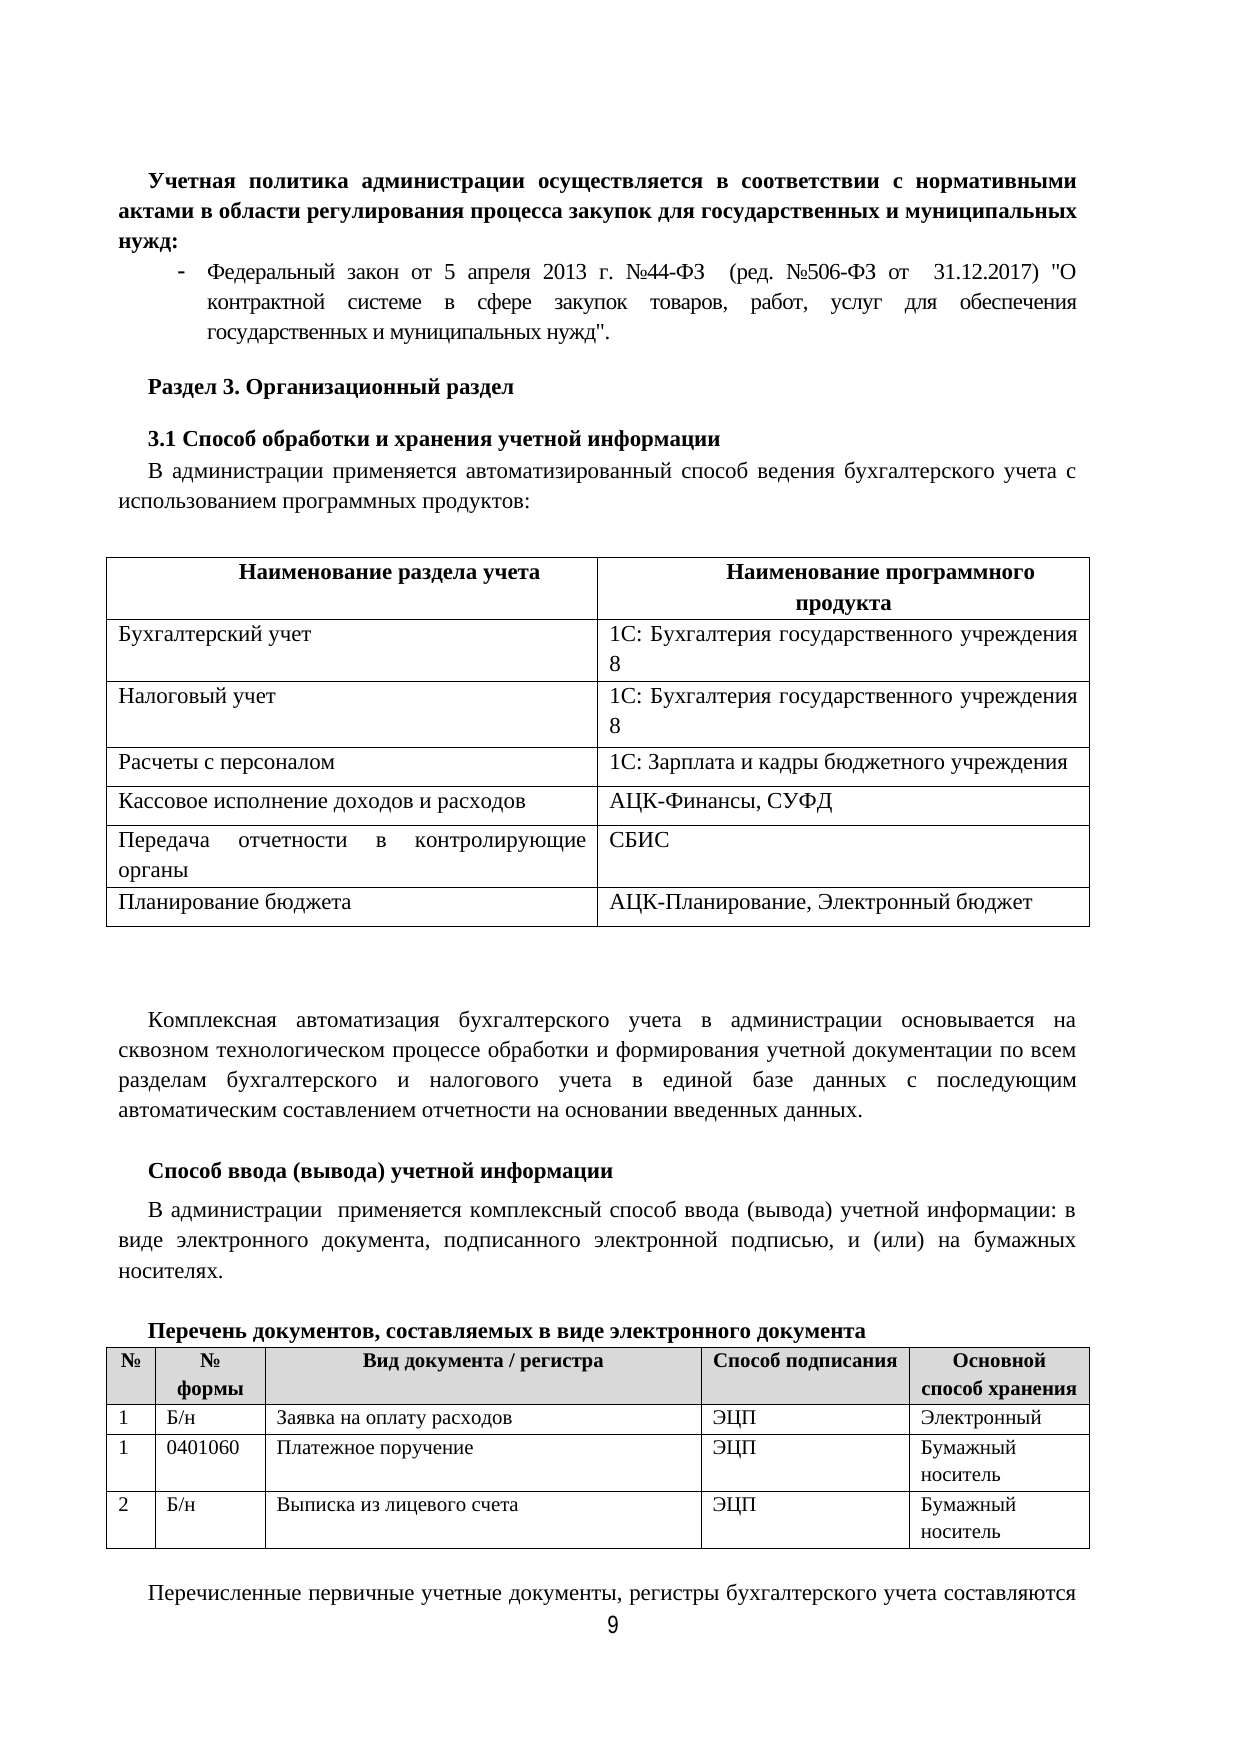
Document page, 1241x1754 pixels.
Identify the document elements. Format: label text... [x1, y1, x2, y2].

table_cell АЦК-Финансы, СУФД [598, 787, 1089, 825]
subtitle Раздел 3. Организационный раздел [118, 373, 1078, 400]
table_header Наименование программного продукта [598, 558, 1089, 619]
text 3.1 Способ обработки и хранения учетной информации [118, 425, 1078, 451]
table_cell Заявка на оплату расходов [266, 1405, 701, 1434]
table_header Основной способ хранения [910, 1348, 1089, 1404]
table_cell ЭЦП [702, 1405, 909, 1434]
table_cell Бумажный носитель [910, 1492, 1089, 1548]
table_cell Бухгалтерский учет [107, 620, 597, 681]
table_cell Передача отчетности в контролирующие органы [107, 826, 597, 887]
text Учетная политика администрации осуществляется в соответствии с нормативными актами в области регулирования процесса закупок для государственных и муниципальных нужд: [118, 167, 1078, 254]
text В администрации применяется комплексный способ ввода (вывода) учетной информации: в виде электронного документа, подписанного электронной подписью, и (или) на бумажных носителях. [118, 1196, 1078, 1283]
table_header Способ подписания [702, 1348, 909, 1404]
table_cell Платежное поручение [266, 1435, 701, 1491]
list Федеральный закон от 5 апреля 2013 г. №44-ФЗ (ред. №506-ФЗ от 31.12.2017) "О контрактной системе в сфере закупок товаров, работ, услуг для обеспечения государственных и муниципальных нужд". [177, 258, 1078, 344]
table_cell Планирование бюджета [107, 888, 597, 926]
table_cell 1 [107, 1435, 155, 1491]
table_cell 1С: Зарплата и кадры бюджетного учреждения [598, 748, 1089, 786]
table_cell 1 [107, 1405, 155, 1434]
table_cell 1С: Бухгалтерия государственного учреждения 8 [598, 682, 1089, 747]
text Перечень документов, составляемых в виде электронного документа [118, 1317, 1078, 1343]
table_cell Бумажный носитель [910, 1435, 1089, 1491]
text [118, 1579, 1078, 1605]
table_cell ЭЦП [702, 1492, 909, 1548]
table_cell Расчеты с персоналом [107, 748, 597, 786]
table_cell Налоговый учет [107, 682, 597, 747]
text Способ ввода (вывода) учетной информации [118, 1157, 1078, 1183]
text В администрации применяется автоматизированный способ ведения бухгалтерского учета с использованием программных продуктов: [118, 457, 1078, 514]
table_cell 2 [107, 1492, 155, 1548]
table_cell 1С: Бухгалтерия государственного учреждения 8 [598, 620, 1089, 681]
text Комплексная автоматизация бухгалтерского учета в администрации основывается на сквозном технологическом процессе обработки и формирования учетной документации по всем разделам бухгалтерского и налогового учета в единой базе данных с последующим автоматическим составлением отчетности на основании введенных данных. [118, 1006, 1078, 1123]
table_cell 0401060 [156, 1435, 265, 1491]
table_cell Б/н [156, 1405, 265, 1434]
table_header Вид документа / регистра [266, 1348, 701, 1404]
table_cell Электронный [910, 1405, 1089, 1434]
table_cell Кассовое исполнение доходов и расходов [107, 787, 597, 825]
table_cell Выписка из лицевого счета [266, 1492, 701, 1548]
table_cell ЭЦП [702, 1435, 909, 1491]
table_cell Б/н [156, 1492, 265, 1548]
table_header № формы [156, 1348, 265, 1404]
table_cell СБИС [598, 826, 1089, 887]
table_header № [107, 1348, 155, 1404]
table_header Наименование раздела учета [107, 558, 597, 619]
table_cell АЦК-Планирование, Электронный бюджет [598, 888, 1089, 926]
